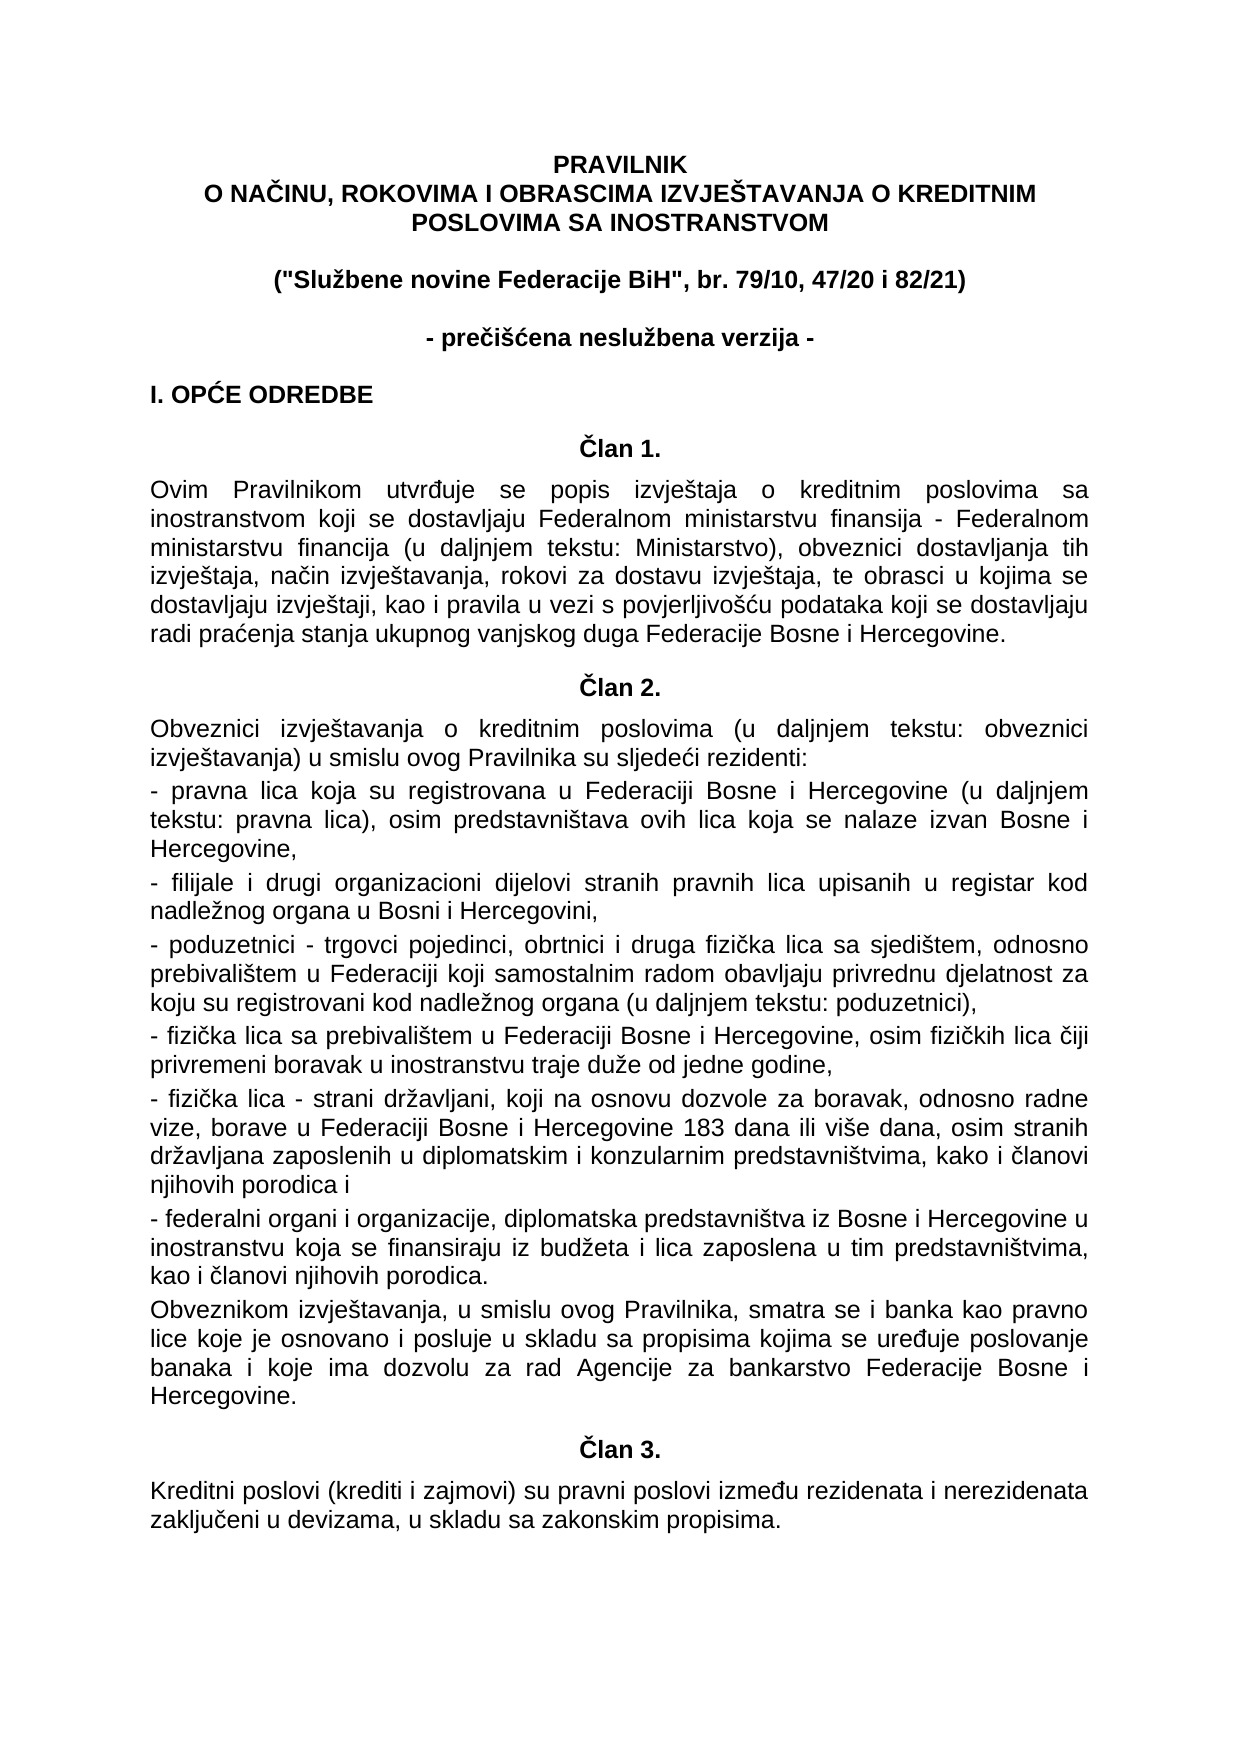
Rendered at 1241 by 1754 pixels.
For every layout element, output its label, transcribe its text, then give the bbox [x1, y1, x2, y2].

text - prečišćena neslužbena verzija - [150, 322, 1090, 351]
text Član 3. [150, 1435, 1090, 1464]
text Ovim Pravilnikom utvrđuje se popis izvještaja o kreditnim poslovima sa inostranstvom koji se dostavljaju Federalnom ministarstvu finansija - Federalnom ministarstvu financija (u daljnjem tekstu: Ministarstvo), obveznici dostavljanja tih izvještaja, način izvještavanja, rokovi za dostavu izvještaja, te obrasci u kojima se dostavljaju izvještaji, kao i pravila u vezi s povjerljivošću podataka koji se dostavljaju radi praćenja stanja ukupnog vanjskog duga Federacije Bosne i Hercegovine. [150, 475, 1090, 647]
text PRAVILNIK [150, 150, 1090, 179]
text Kreditni poslovi (krediti i zajmovi) su pravni poslovi između rezidenata i nerezidenata zaključeni u devizama, u skladu sa zakonskim propisima. [150, 1476, 1090, 1534]
text - poduzetnici - trgovci pojedinci, obrtnici i druga fizička lica sa sjedištem, odnosno prebivalištem u Federaciji koji samostalnim radom obavljaju privrednu djelatnost za koju su registrovani kod nadležnog organa (u daljnjem tekstu: poduzetnici), [150, 930, 1090, 1016]
text - pravna lica koja su registrovana u Federaciji Bosne i Hercegovine (u daljnjem tekstu: pravna lica), osim predstavništava ovih lica koja se nalaze izvan Bosne i Hercegovine, [150, 776, 1090, 862]
text - fizička lica - strani državljani, koji na osnovu dozvole za boravak, odnosno radne vize, borave u Federaciji Bosne i Hercegovine 183 dana ili više dana, osim stranih državljana zaposlenih u diplomatskim i konzularnim predstavništvima, kako i članovi njihovih porodica i [150, 1084, 1090, 1199]
text ("Službene novine Federacije BiH", br. 79/10, 47/20 i 82/21) [150, 265, 1090, 294]
text - fizička lica sa prebivalištem u Federaciji Bosne i Hercegovine, osim fizičkih lica čiji privremeni boravak u inostranstvu traje duže od jedne godine, [150, 1021, 1090, 1079]
text O NAČINU, ROKOVIMA I OBRASCIMA IZVJEŠTAVANJA O KREDITNIM POSLOVIMA SA INOSTRANSTVOM [150, 179, 1090, 236]
text - filijale i drugi organizacioni dijelovi stranih pravnih lica upisanih u registar kod nadležnog organa u Bosni i Hercegovini, [150, 867, 1090, 925]
text Član 1. [150, 434, 1090, 462]
text - federalni organi i organizacije, diplomatska predstavništva iz Bosne i Hercegovine u inostranstvu koja se finansiraju iz budžeta i lica zaposlena u tim predstavništvima, kao i članovi njihovih porodica. [150, 1204, 1090, 1290]
text Član 2. [150, 672, 1090, 701]
text Obveznici izvještavanja o kreditnim poslovima (u daljnjem tekstu: obveznici izvještavanja) u smislu ovog Pravilnika su sljedeći rezidenti: [150, 714, 1090, 771]
text Obveznikom izvještavanja, u smislu ovog Pravilnika, smatra se i banka kao pravno lice koje je osnovano i posluje u skladu sa propisima kojima se uređuje poslovanje banaka i koje ima dozvolu za rad Agencije za bankarstvo Federacije Bosne i Hercegovine. [150, 1295, 1090, 1410]
text I. OPĆE ODREDBE [150, 380, 1090, 409]
